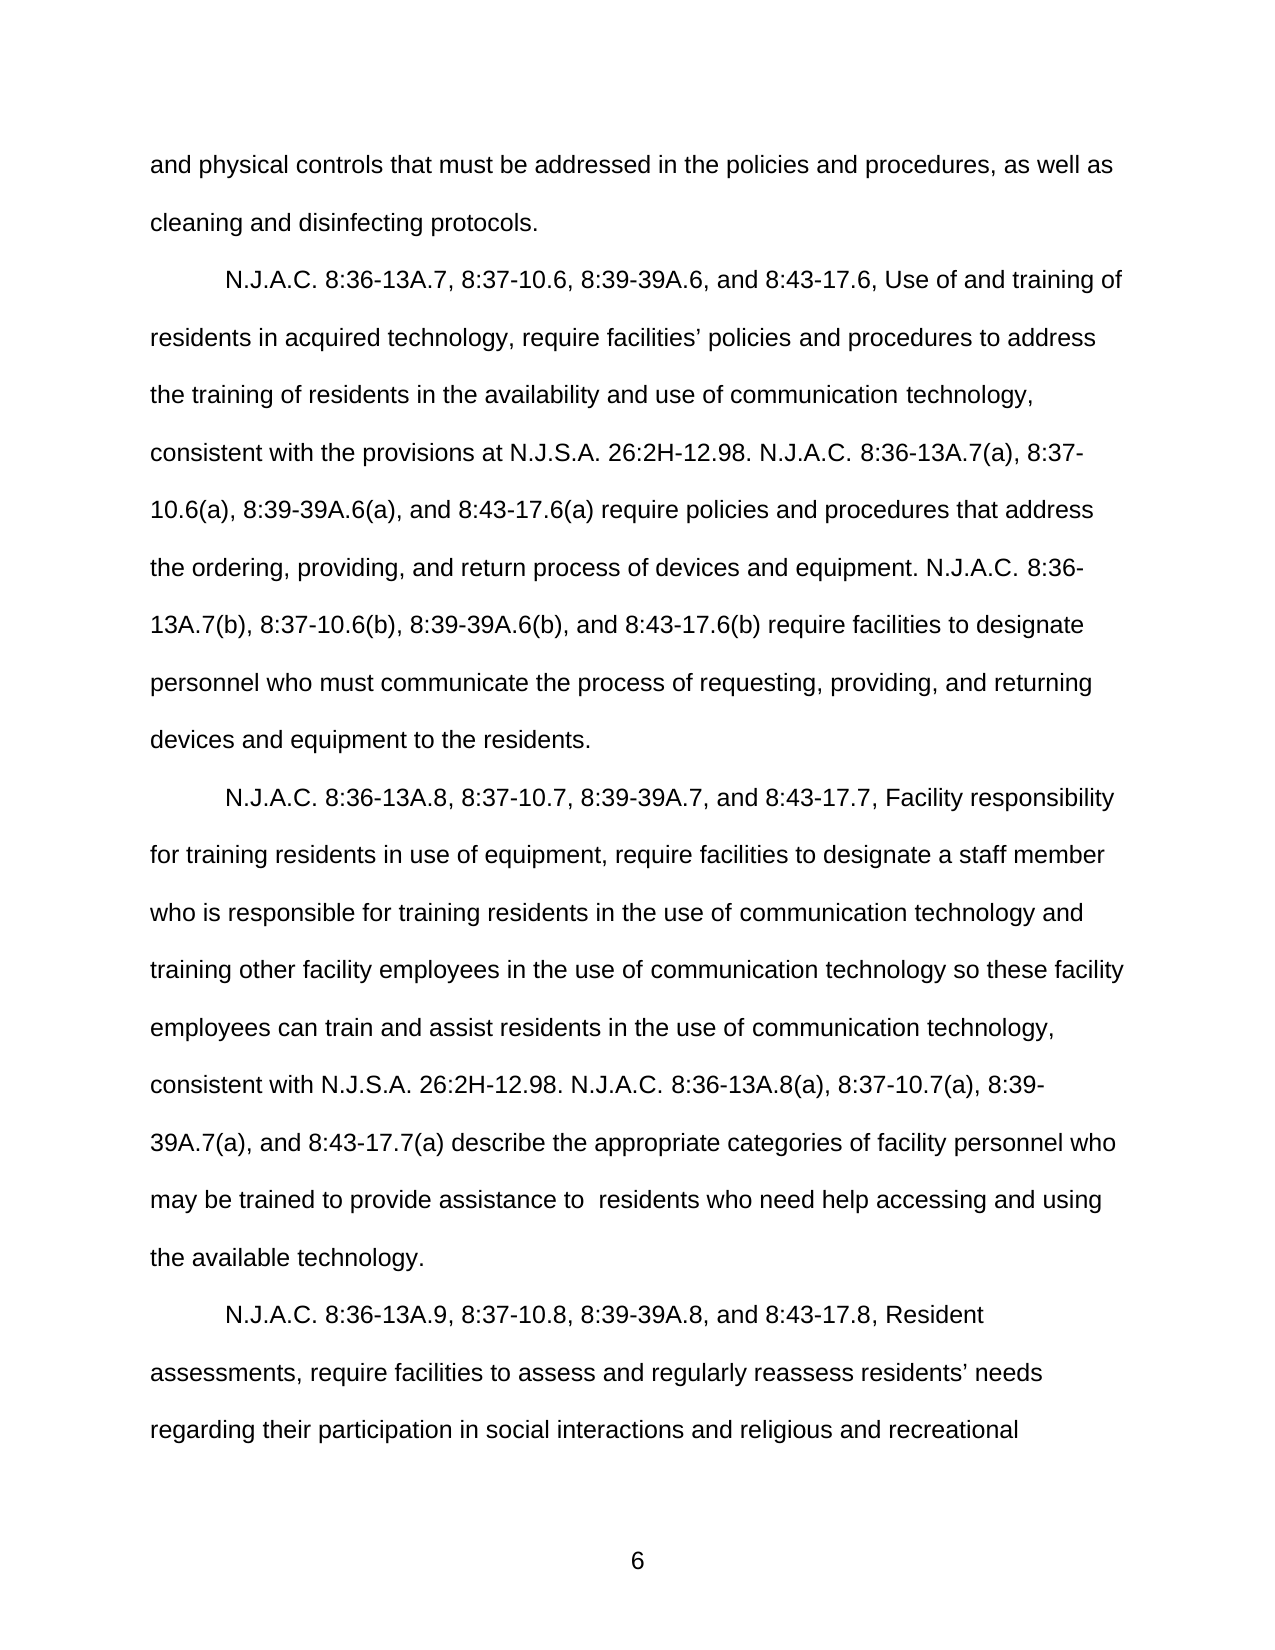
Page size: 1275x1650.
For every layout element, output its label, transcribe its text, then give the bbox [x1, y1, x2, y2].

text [150, 150, 1125, 236]
text N.J.A.C. 8:36-13A.7, 8:37-10.6, 8:39-39A.6, and 8:43-17.6, Use of and training of residents in acquired technology, require facilities’ policies and procedures to address the training of residents in the availability and use of communication technology, consistent with the provisions at N.J.S.A. 26:2H-12.98. N.J.A.C. 8:36-13A.7(a), 8:37-10.6(a), 8:39-39A.6(a), and 8:43-17.6(a) require policies and procedures that address the ordering, providing, and return process of devices and equipment. N.J.A.C. 8:36-13A.7(b), 8:37-10.6(b), 8:39-39A.6(b), and 8:43-17.6(b) require facilities to designate personnel who must communicate the process of requesting, providing, and returning devices and equipment to the residents. [150, 265, 1125, 754]
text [150, 1300, 1125, 1444]
text N.J.A.C. 8:36-13A.8, 8:37-10.7, 8:39-39A.7, and 8:43-17.7, Facility responsibility for training residents in use of equipment, require facilities to designate a staff member who is responsible for training residents in the use of communication technology and training other facility employees in the use of communication technology so these facility employees can train and assist residents in the use of communication technology, consistent with N.J.S.A. 26:2H-12.98. N.J.A.C. 8:36-13A.8(a), 8:37-10.7(a), 8:39-39A.7(a), and 8:43-17.7(a) describe the appropriate categories of facility personnel who may be trained to provide assistance to residents who need help accessing and using the available technology. [150, 782, 1125, 1271]
